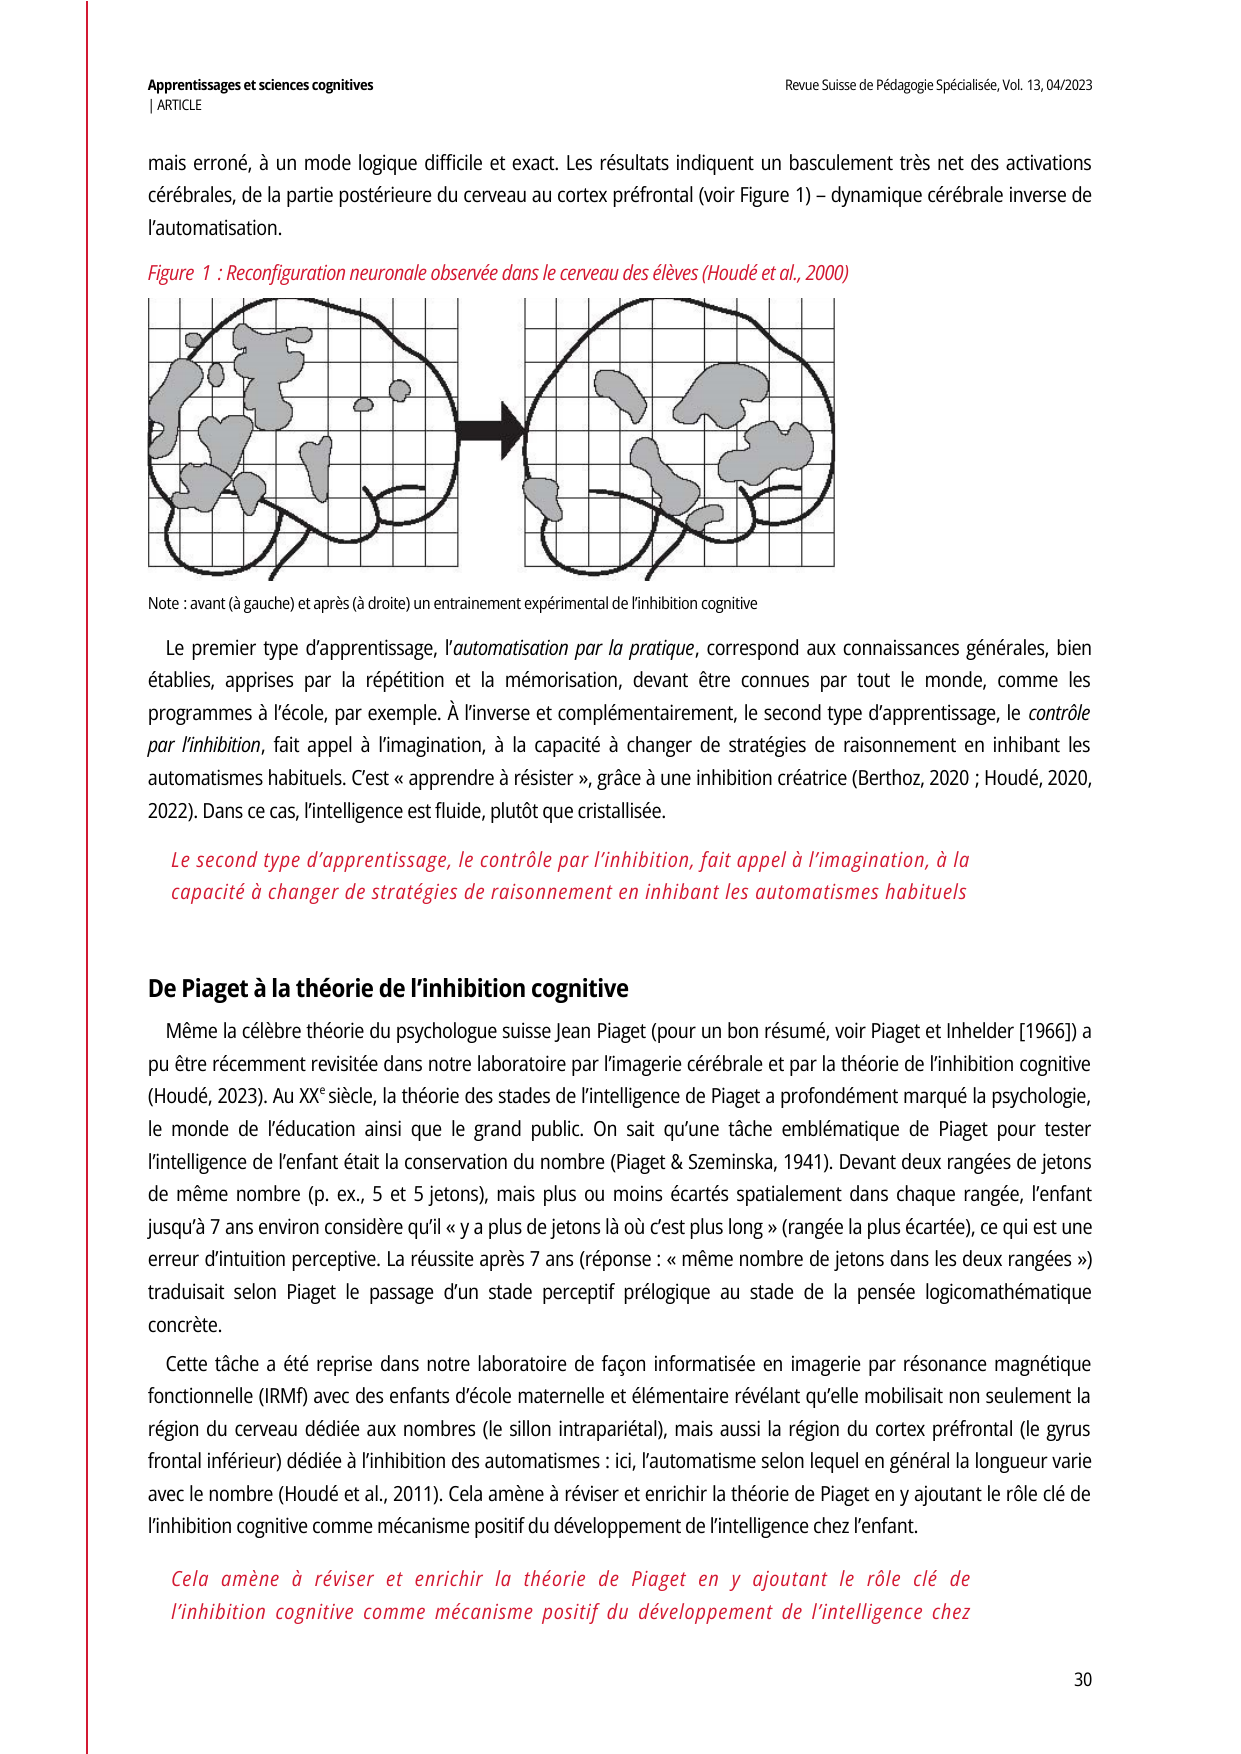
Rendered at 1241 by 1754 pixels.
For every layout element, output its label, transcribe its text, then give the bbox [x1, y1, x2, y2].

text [148, 148, 1092, 241]
text Figure 1 : Reconfiguration neuronale observée dans le cerveau des élèves (Houdé et al., 2000) [148, 258, 1092, 286]
text Même la célèbre théorie du psychologue suisse Jean Piaget (pour un bon résumé, voir Piaget et Inhelder [1966]) a pu être récemment revisitée dans notre laboratoire par l’imagerie cérébrale et par la théorie de l’inhibition cognitive (Houdé, 2023). Au XXe siècle, la théorie des stades de l’intelligence de Piaget a profondément marqué la psychologie, le monde de l’éducation ainsi que le grand public. On sait qu’une tâche emblématique de Piaget pour tester l’intelligence de l’enfant était la conservation du nombre (Piaget & Szeminska, 1941). Devant deux rangées de jetons de même nombre (p. ex., 5 et 5 jetons), mais plus ou moins écartés spatialement dans chaque rangée, l’enfant jusqu’à 7 ans environ considère qu’il « y a plus de jetons là où c’est plus long » (rangée la plus écartée), ce qui est une erreur d’intuition perceptive. La réussite après 7 ans (réponse : « même nombre de jetons dans les deux rangées ») traduisait selon Piaget le passage d’un stade perceptif prélogique au stade de la pensée logicomathématique concrète. [148, 1016, 1092, 1338]
text Le premier type d’apprentissage, l’automatisation par la pratique, correspond aux connaissances générales, bien établies, apprises par la répétition et la mémorisation, devant être connues par tout le monde, comme les programmes à l’école, par exemple. À l’inverse et complémentairement, le second type d’apprentissage, le contrôle par l’inhibition, fait appel à l’imagination, à la capacité à changer de stratégies de raisonnement en inhibant les automatismes habituels. C’est « apprendre à résister », grâce à une inhibition créatrice (Berthoz, 2020 ; Houdé, 2020, 2022). Dans ce cas, l’intelligence est fluide, plutôt que cristallisée. [148, 633, 1092, 824]
picture [147, 298, 836, 581]
text Note : avant (à gauche) et après (à droite) un entrainement expérimental de l’inhibition cognitive [148, 591, 1092, 614]
text Cette tâche a été reprise dans notre laboratoire de façon informatisée en imagerie par résonance magnétique fonctionnelle (IRMf) avec des enfants d’école maternelle et élémentaire révélant qu’elle mobilisait non seulement la région du cerveau dédiée aux nombres (le sillon intrapariétal), mais aussi la région du cortex préfrontal (le gyrus frontal inférieur) dédiée à l’inhibition des automatismes : ici, l’automatisme selon lequel en général la longueur varie avec le nombre (Houdé et al., 2011). Cela amène à réviser et enrichir la théorie de Piaget en y ajoutant le rôle clé de l’inhibition cognitive comme mécanisme positif du développement de l’intelligence chez l’enfant. [148, 1349, 1092, 1540]
subtitle De Piaget à la théorie de l’inhibition cognitive [148, 866, 1092, 1005]
